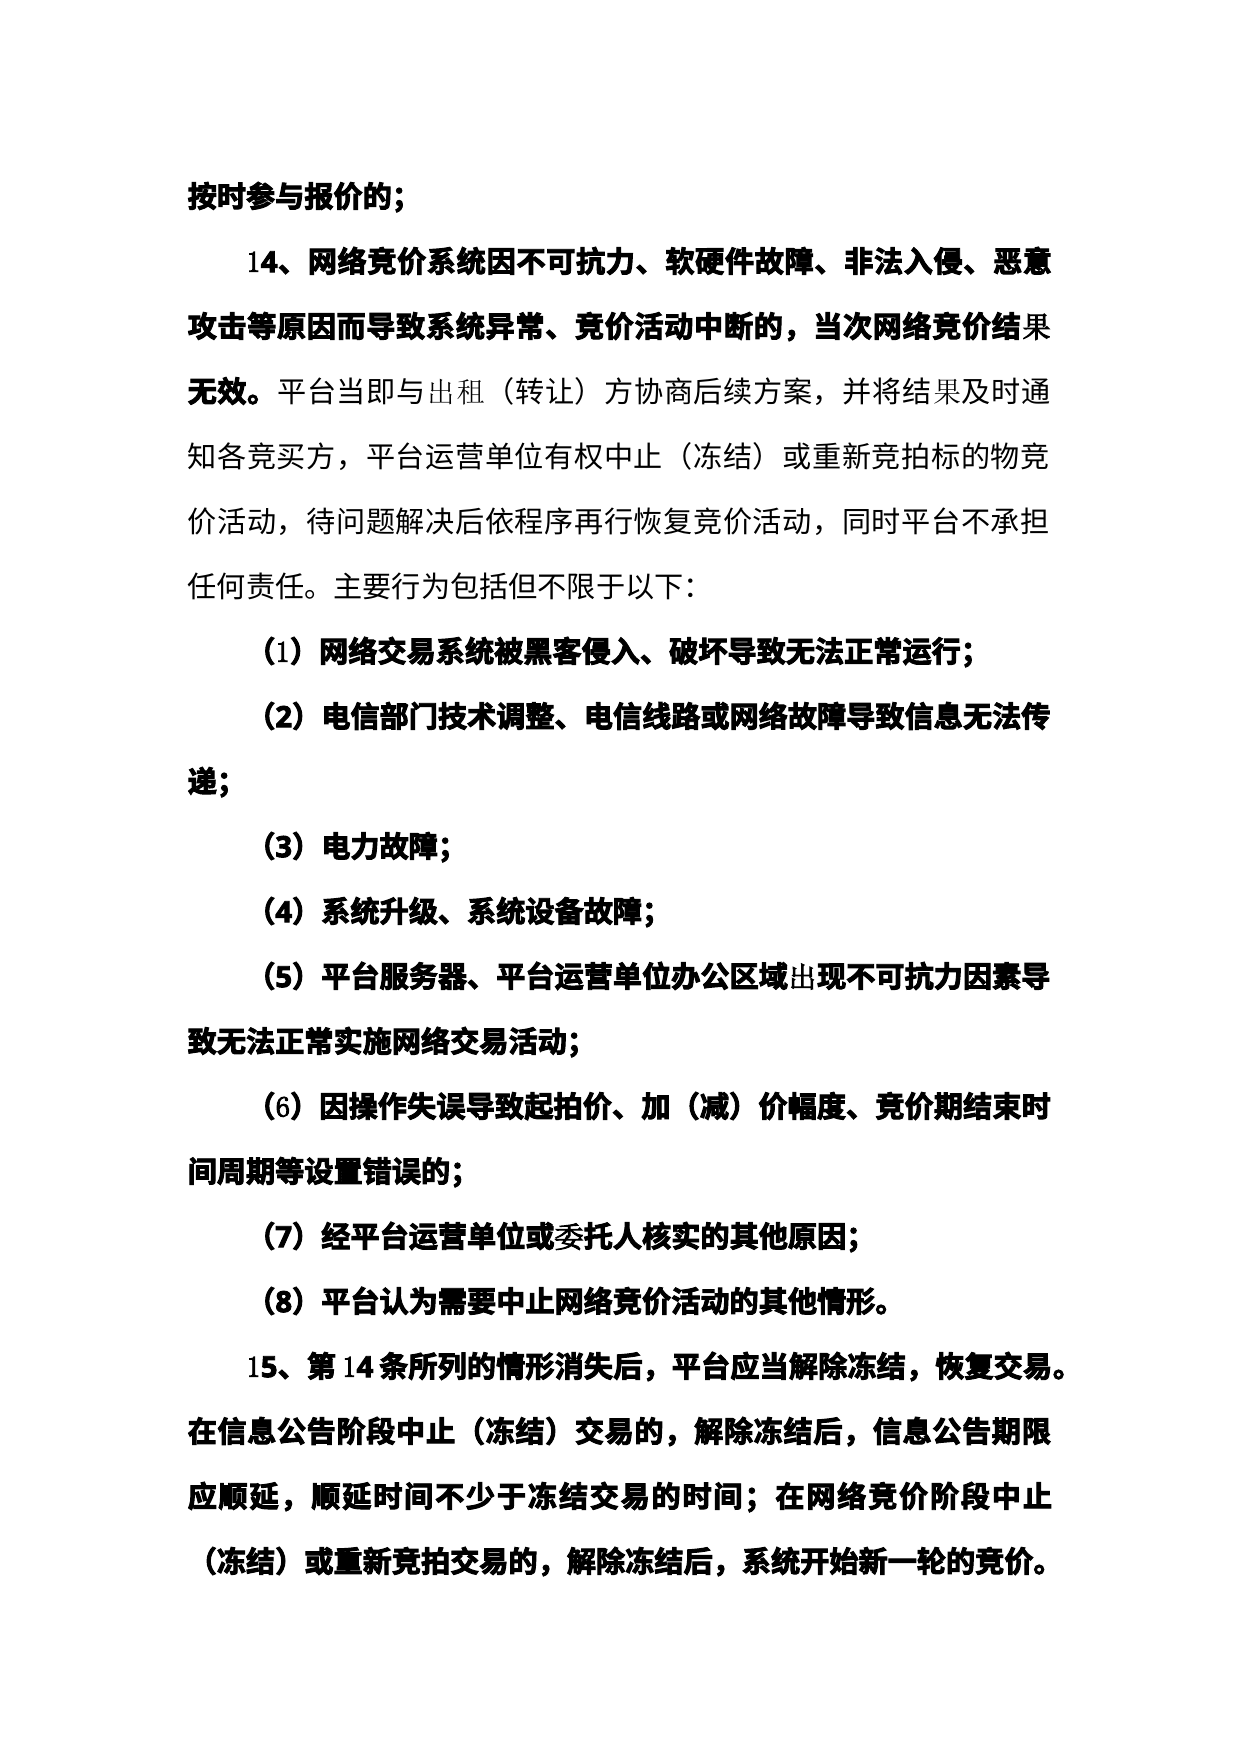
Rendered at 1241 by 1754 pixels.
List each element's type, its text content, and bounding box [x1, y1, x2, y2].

text （2）电信部门技术调整、电信线路或网络故障导致信息无法传递； [187, 682, 1053, 812]
text （3）电力故障； [187, 812, 1053, 877]
text （1）网络交易系统被黑客侵入、破坏导致无法正常运行； [187, 617, 1053, 682]
text （8）平台认为需要中止网络竞价活动的其他情形。 [187, 1267, 1053, 1332]
text （5）平台服务器、平台运营单位办公区域出现不可抗力因素导致无法正常实施网络交易活动； [187, 942, 1053, 1072]
text （6）因操作失误导致起拍价、加（减）价幅度、竞价期结束时间周期等设置错误的； [187, 1072, 1053, 1202]
text 14、网络竞价系统因不可抗力、软硬件故障、非法入侵、恶意攻击等原因而导致系统异常、竞价活动中断的，当次网络竞价结果无效。平台当即与出租（转让）方协商后续方案，并将结果及时通知各竞买方，平台运营单位有权中止（冻结）或重新竞拍标的物竞价活动，待问题解决后依程序再行恢复竞价活动，同时平台不承担任何责任。主要行为包括但不限于以下： [187, 227, 1053, 617]
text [187, 162, 1053, 227]
text （7）经平台运营单位或委托人核实的其他原因； [187, 1202, 1053, 1267]
text （4）系统升级、系统设备故障； [187, 877, 1053, 942]
text 15、第14条所列的情形消失后，平台应当解除冻结，恢复交易。在信息公告阶段中止（冻结）交易的，解除冻结后，信息公告期限应顺延，顺延时间不少于冻结交易的时间；在网络竞价阶段中止（冻结）或重新竞拍交易的，解除冻结后，系统开始新一轮的竞价。 [187, 1332, 1053, 1592]
